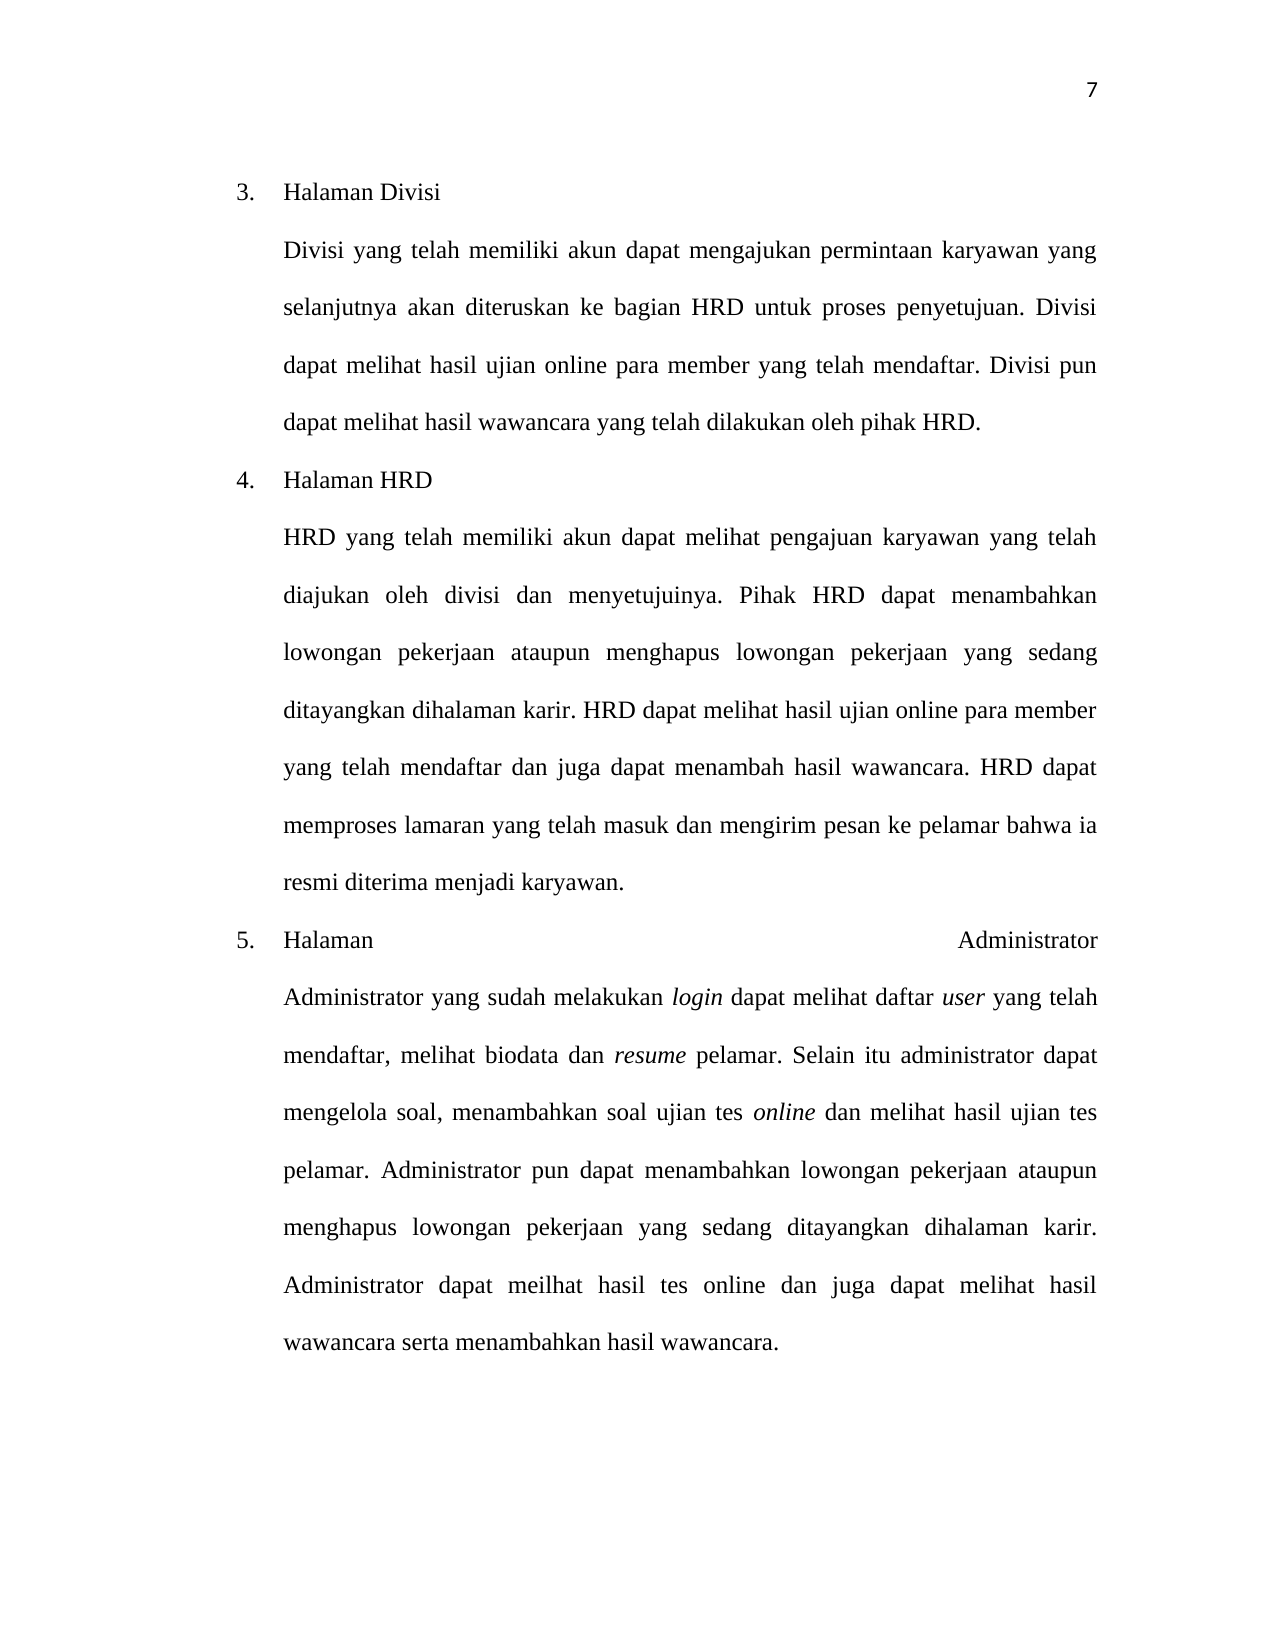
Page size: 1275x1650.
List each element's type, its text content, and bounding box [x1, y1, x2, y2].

list Halaman Divisi [236, 177, 1098, 206]
list Divisi yang telah memiliki akun dapat mengajukan permintaan karyawan yang selanjutnya akan diteruskan ke bagian HRD untuk proses penyetujuan. Divisi dapat melihat hasil ujian online para member yang telah mendaftar. Divisi pun dapat melihat hasil wawancara yang telah dilakukan oleh pihak HRD. [283, 235, 1098, 436]
list HRD yang telah memiliki akun dapat melihat pengajuan karyawan yang telah diajukan oleh divisi dan menyetujuinya. Pihak HRD dapat menambahkan lowongan pekerjaan ataupun menghapus lowongan pekerjaan yang sedang ditayangkan dihalaman karir. HRD dapat melihat hasil ujian online para member yang telah mendaftar dan juga dapat menambah hasil wawancara. HRD dapat memproses lamaran yang telah masuk dan mengirim pesan ke pelamar bahwa ia resmi diterima menjadi karyawan. [283, 522, 1098, 896]
list Halaman HRD [236, 465, 1098, 493]
list Halaman Administrator Administrator yang sudah melakukan login dapat melihat daftar user yang telah mendaftar, melihat biodata dan resume pelamar. Selain itu administrator dapat mengelola soal, menambahkan soal ujian tes online dan melihat hasil ujian tes pelamar. Administrator pun dapat menambahkan lowongan pekerjaan ataupun menghapus lowongan pekerjaan yang sedang ditayangkan dihalaman karir. Administrator dapat meilhat hasil tes online dan juga dapat melihat hasil wawancara serta menambahkan hasil wawancara. [236, 925, 1098, 1356]
